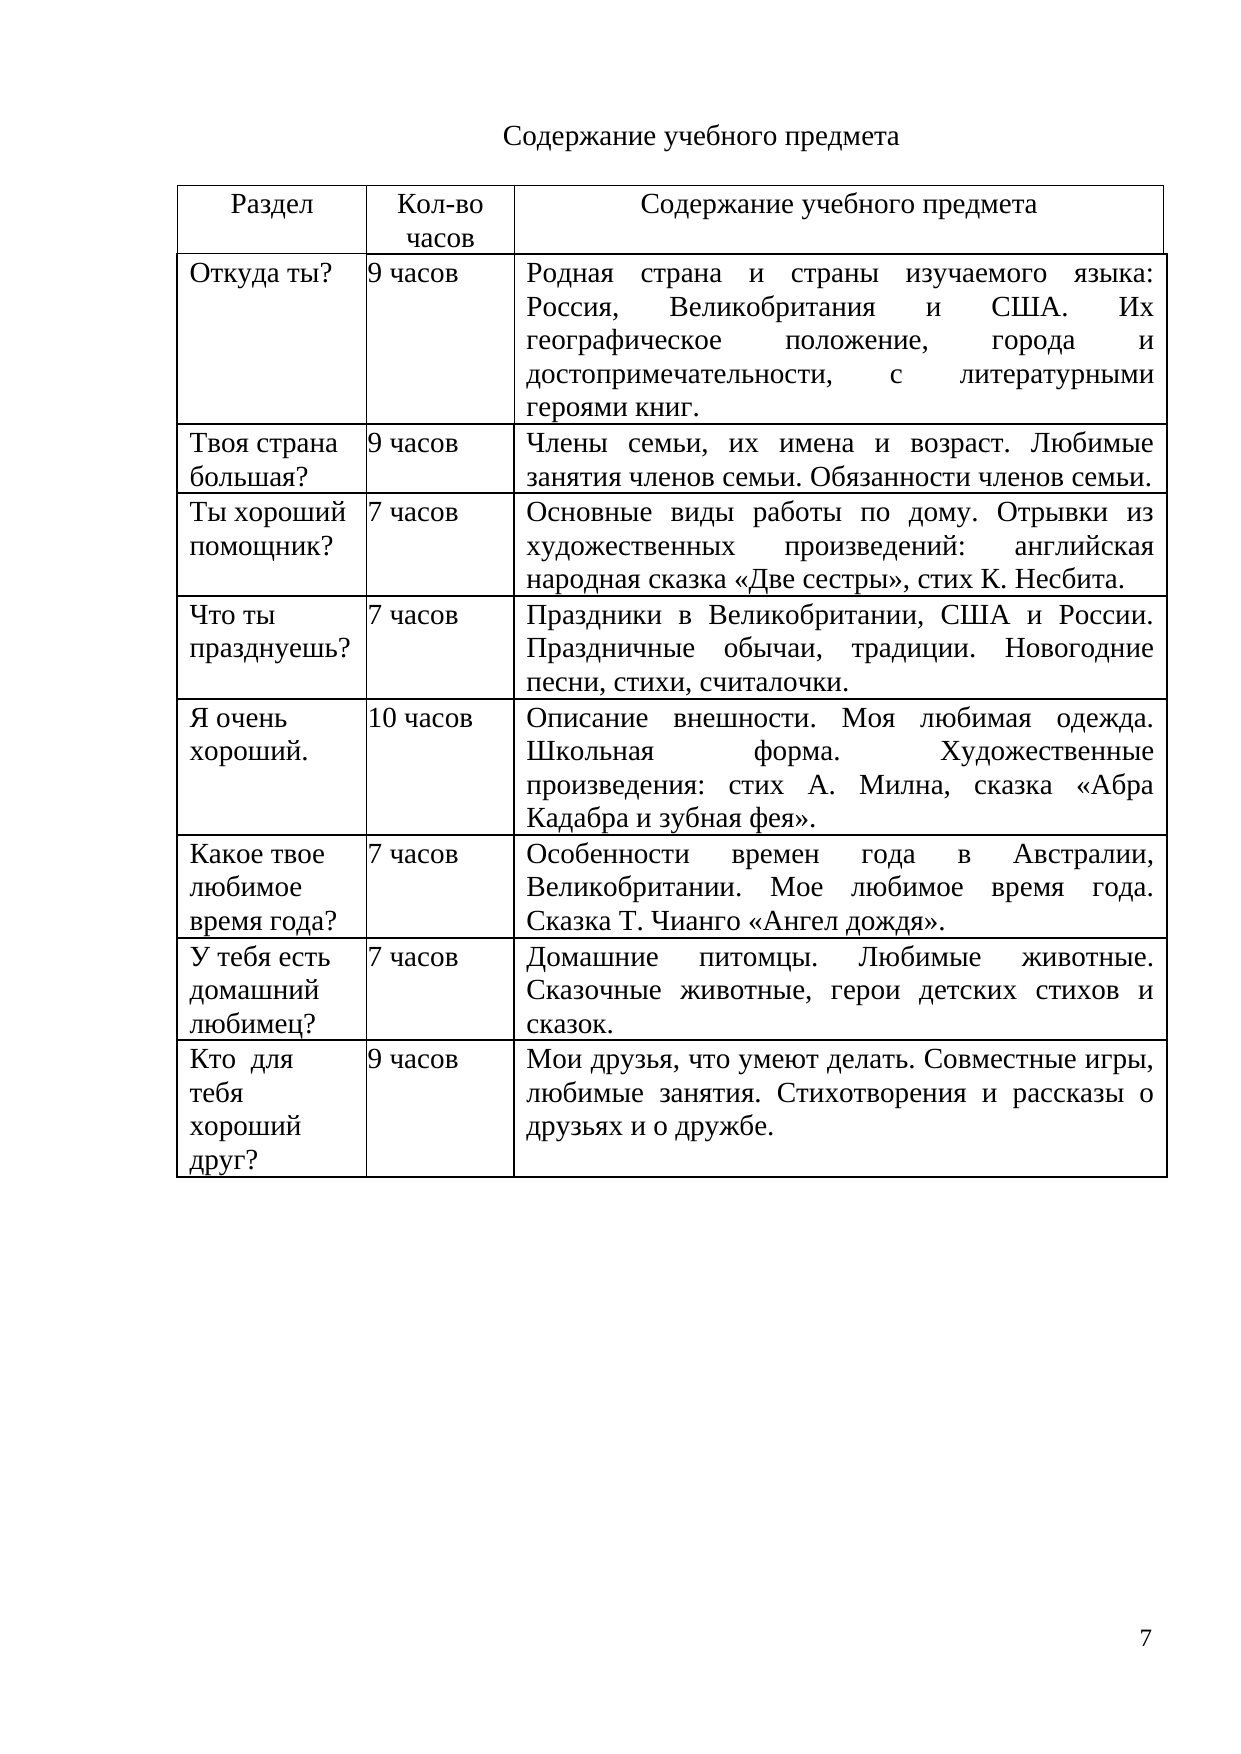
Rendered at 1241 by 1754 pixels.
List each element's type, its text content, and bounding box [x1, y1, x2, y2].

table_header Откуда ты? [178, 254, 366, 423]
table_header Содержание учебного предмета [515, 186, 1163, 253]
table_cell 7 часов [367, 836, 513, 937]
table_cell Я очень хороший. [178, 700, 366, 834]
table_cell У тебя есть домашний любимец? [178, 939, 366, 1039]
table_cell Твоя страна большая? [178, 425, 366, 492]
table_cell 7 часов [367, 939, 513, 1039]
table_cell Кто для тебя хороший друг? [178, 1041, 366, 1176]
text Содержание учебного предмета [177, 118, 1152, 152]
table_cell Ты хороший помощник? [178, 494, 366, 595]
table_cell Домашние питомцы. Любимые животные. Сказочные животные, герои детских стихов и сказок. [515, 939, 1166, 1039]
table_cell 7 часов [367, 597, 513, 698]
table_cell Какое твое любимое время года? [178, 836, 366, 937]
table_header Родная страна и страны изучаемого языка: Россия, Великобритания и США. Их географическое положение, города и достопримечательности, с литературными героями книг. [515, 255, 1166, 423]
table_header Раздел [178, 186, 366, 253]
table_header 9 часов [367, 255, 514, 423]
table_cell 7 часов [367, 494, 513, 595]
table_cell Описание внешности. Моя любимая одежда. Школьная форма. Художественные произведения: стих А. Милна, сказка «Абра Кадабра и зубная фея». [515, 700, 1166, 834]
table_cell 9 часов [367, 425, 513, 492]
table_header Кол-во часов [367, 186, 514, 253]
table_cell 9 часов [367, 1041, 513, 1176]
table_cell Что ты празднуешь? [178, 597, 366, 698]
table_cell Члены семьи, их имена и возраст. Любимые занятия членов семьи. Обязанности членов семьи. [515, 425, 1166, 492]
table_cell Мои друзья, что умеют делать. Совместные игры, любимые занятия. Стихотворения и рассказы о друзьях и о дружбе. [515, 1041, 1166, 1176]
table_cell Особенности времен года в Австралии, Великобритании. Мое любимое время года. Сказка Т. Чианго «Ангел дождя». [515, 836, 1166, 937]
table_cell Праздники в Великобритании, США и России. Праздничные обычаи, традиции. Новогодние песни, стихи, считалочки. [515, 597, 1166, 698]
table_cell Основные виды работы по дому. Отрывки из художественных произведений: английская народная сказка «Две сестры», стих К. Несбита. [515, 494, 1166, 595]
table_cell 10 часов [367, 700, 513, 834]
